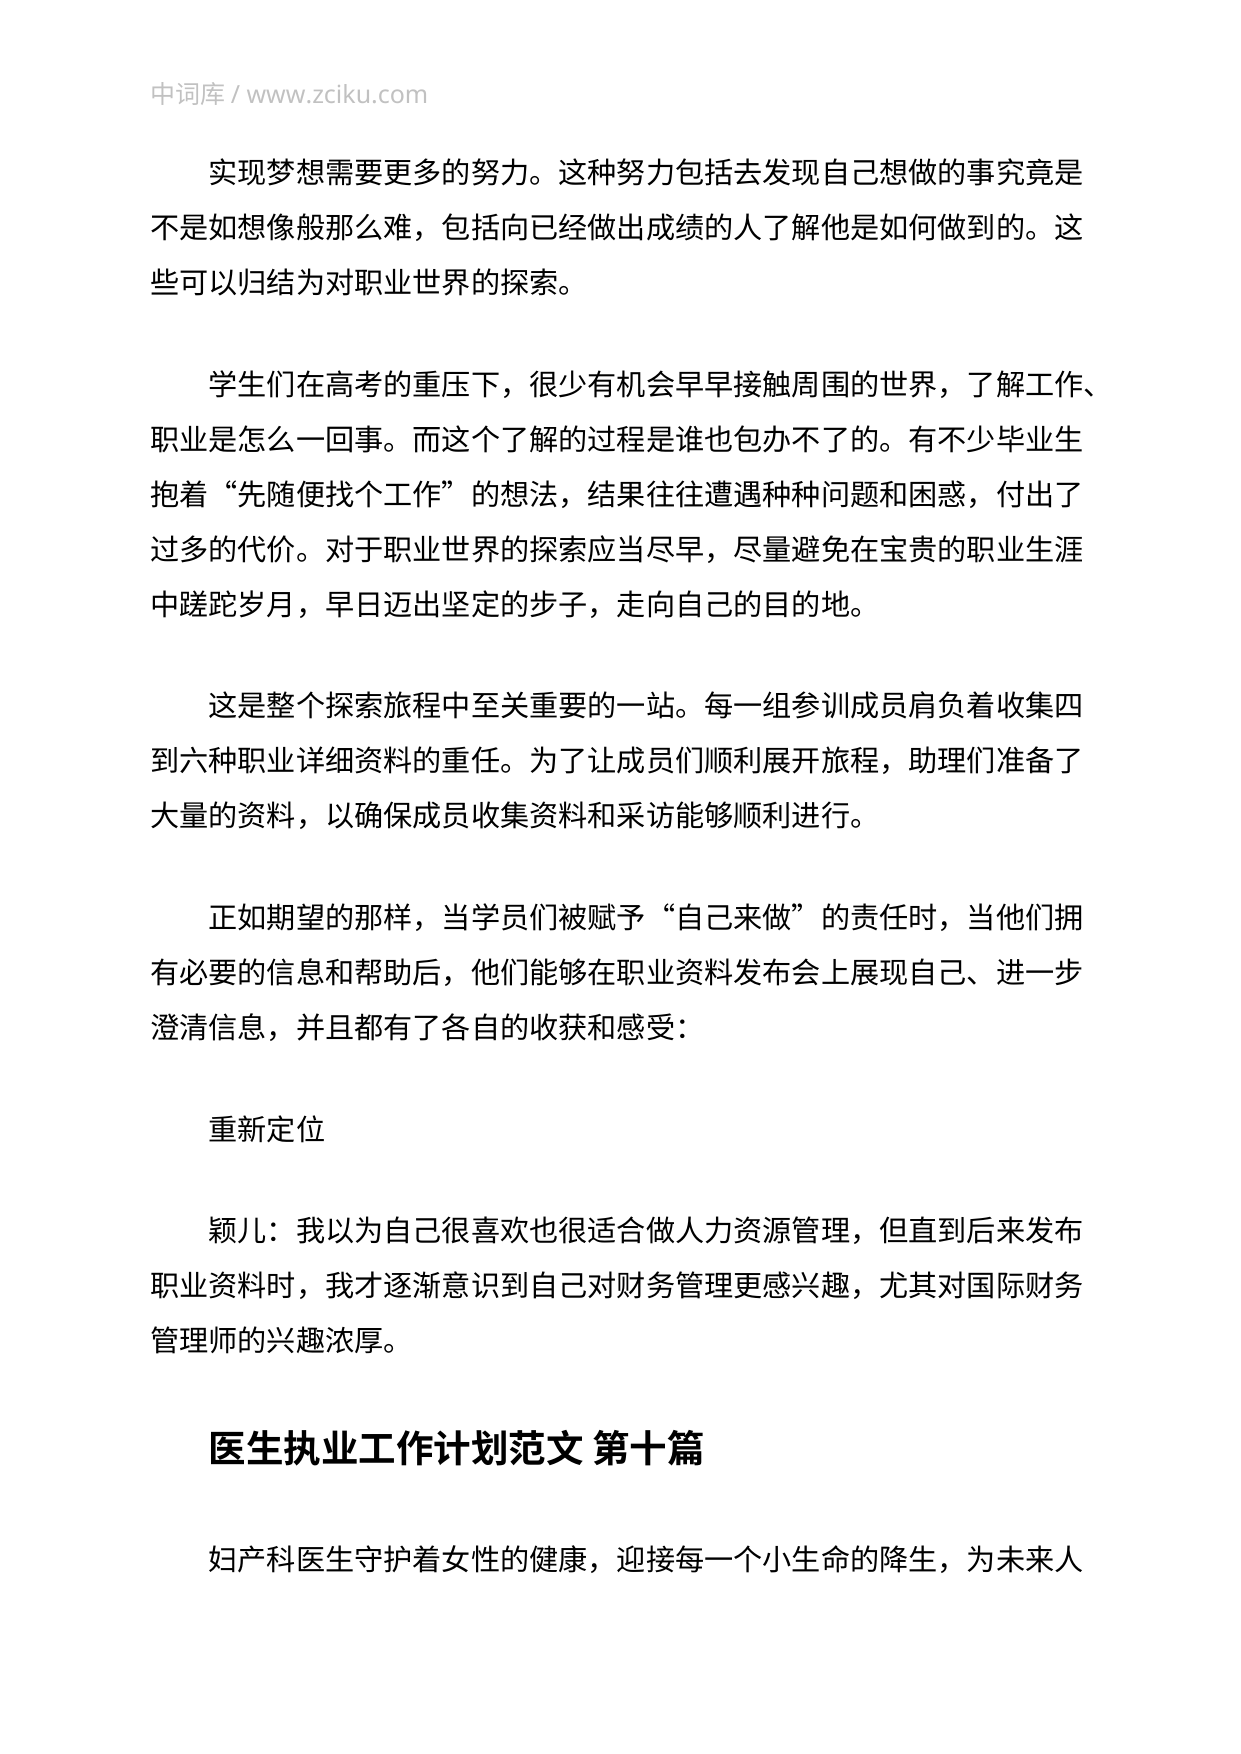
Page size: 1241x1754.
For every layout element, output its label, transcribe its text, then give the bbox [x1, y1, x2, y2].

text 重新定位 [150, 1106, 1090, 1148]
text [150, 1537, 1090, 1579]
text 医生执业工作计划范文 第十篇 [150, 1419, 1090, 1474]
text 实现梦想需要更多的努力。这种努力包括去发现自己想做的事究竟是不是如想像般那么难，包括向已经做出成绩的人了解他是如何做到的。这些可以归结为对职业世界的探索。 [150, 150, 1090, 302]
text 学生们在高考的重压下，很少有机会早早接触周围的世界，了解工作、职业是怎么一回事。而这个了解的过程是谁也包办不了的。有不少毕业生抱着“先随便找个工作”的想法，结果往往遭遇种种问题和困惑，付出了过多的代价。对于职业世界的探索应当尽早，尽量避免在宝贵的职业生涯中蹉跎岁月，早日迈出坚定的步子，走向自己的目的地。 [150, 362, 1090, 623]
text 正如期望的那样，当学员们被赋予“自己来做”的责任时，当他们拥有必要的信息和帮助后，他们能够在职业资料发布会上展现自己、进一步澄清信息，并且都有了各自的收获和感受： [150, 894, 1090, 1047]
text 这是整个探索旅程中至关重要的一站。每一组参训成员肩负着收集四到六种职业详细资料的重任。为了让成员们顺利展开旅程，助理们准备了大量的资料，以确保成员收集资料和采访能够顺利进行。 [150, 683, 1090, 835]
text 颖儿：我以为自己很喜欢也很适合做人力资源管理，但直到后来发布职业资料时，我才逐渐意识到自己对财务管理更感兴趣，尤其对国际财务管理师的兴趣浓厚。 [150, 1208, 1090, 1360]
